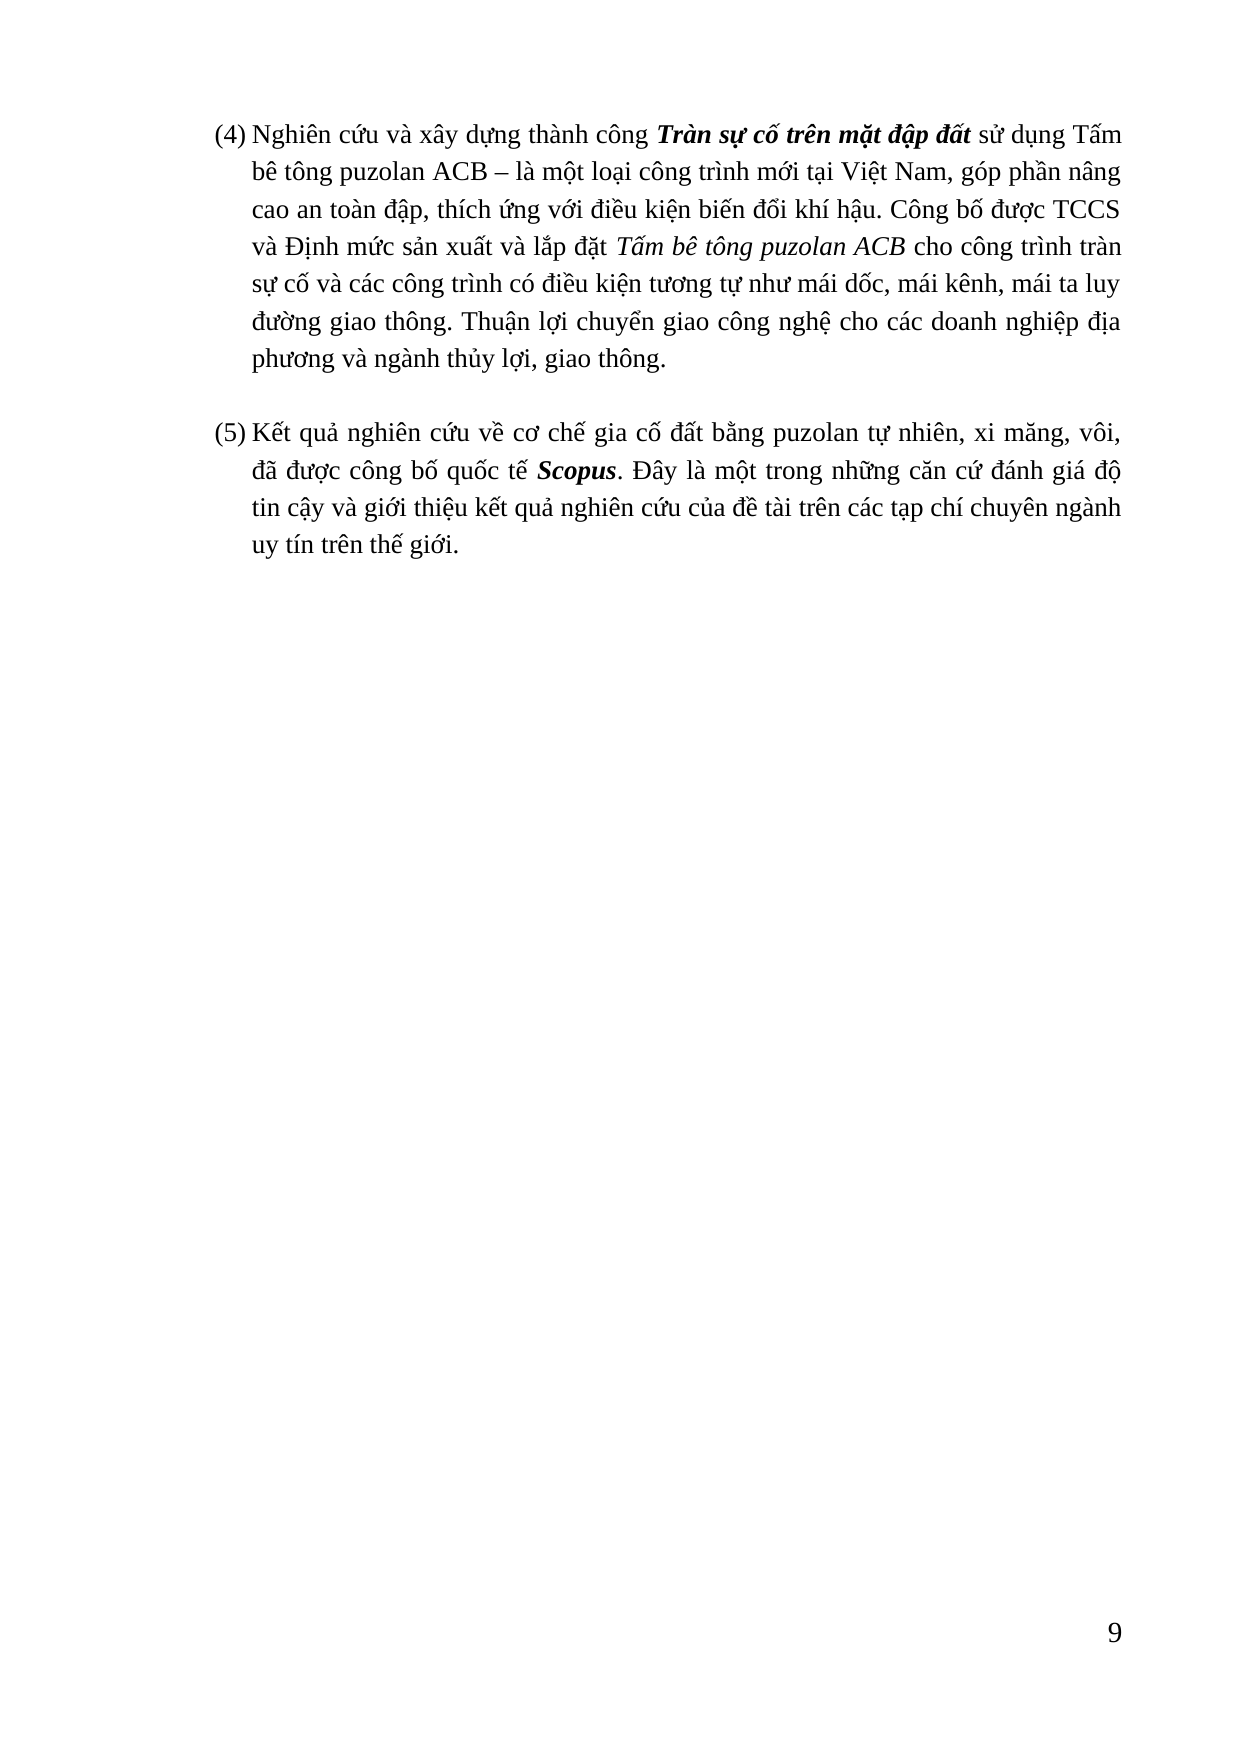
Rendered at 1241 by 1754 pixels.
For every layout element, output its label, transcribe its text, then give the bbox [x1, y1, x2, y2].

list Kết quả nghiên cứu về cơ chế gia cố đất bằng puzolan tự nhiên, xi măng, vôi, đã được công bố quốc tế Scopus. Đây là một trong những căn cứ đánh giá độ tin cậy và giới thiệu kết quả nghiên cứu của đề tài trên các tạp chí chuyên ngành uy tín trên thế giới. [214, 416, 1122, 559]
list Nghiên cứu và xây dựng thành công Tràn sự cố trên mặt đập đất sử dụng Tấm bê tông puzolan ACB – là một loại công trình mới tại Việt Nam, góp phần nâng cao an toàn đập, thích ứng với điều kiện biến đổi khí hậu. Công bố được TCCS và Định mức sản xuất và lắp đặt Tấm bê tông puzolan ACB cho công trình tràn sự cố và các công trình có điều kiện tương tự như mái dốc, mái kênh, mái ta luy đường giao thông. Thuận lợi chuyển giao công nghệ cho các doanh nghiệp địa phương và ngành thủy lợi, giao thông. [214, 118, 1122, 373]
